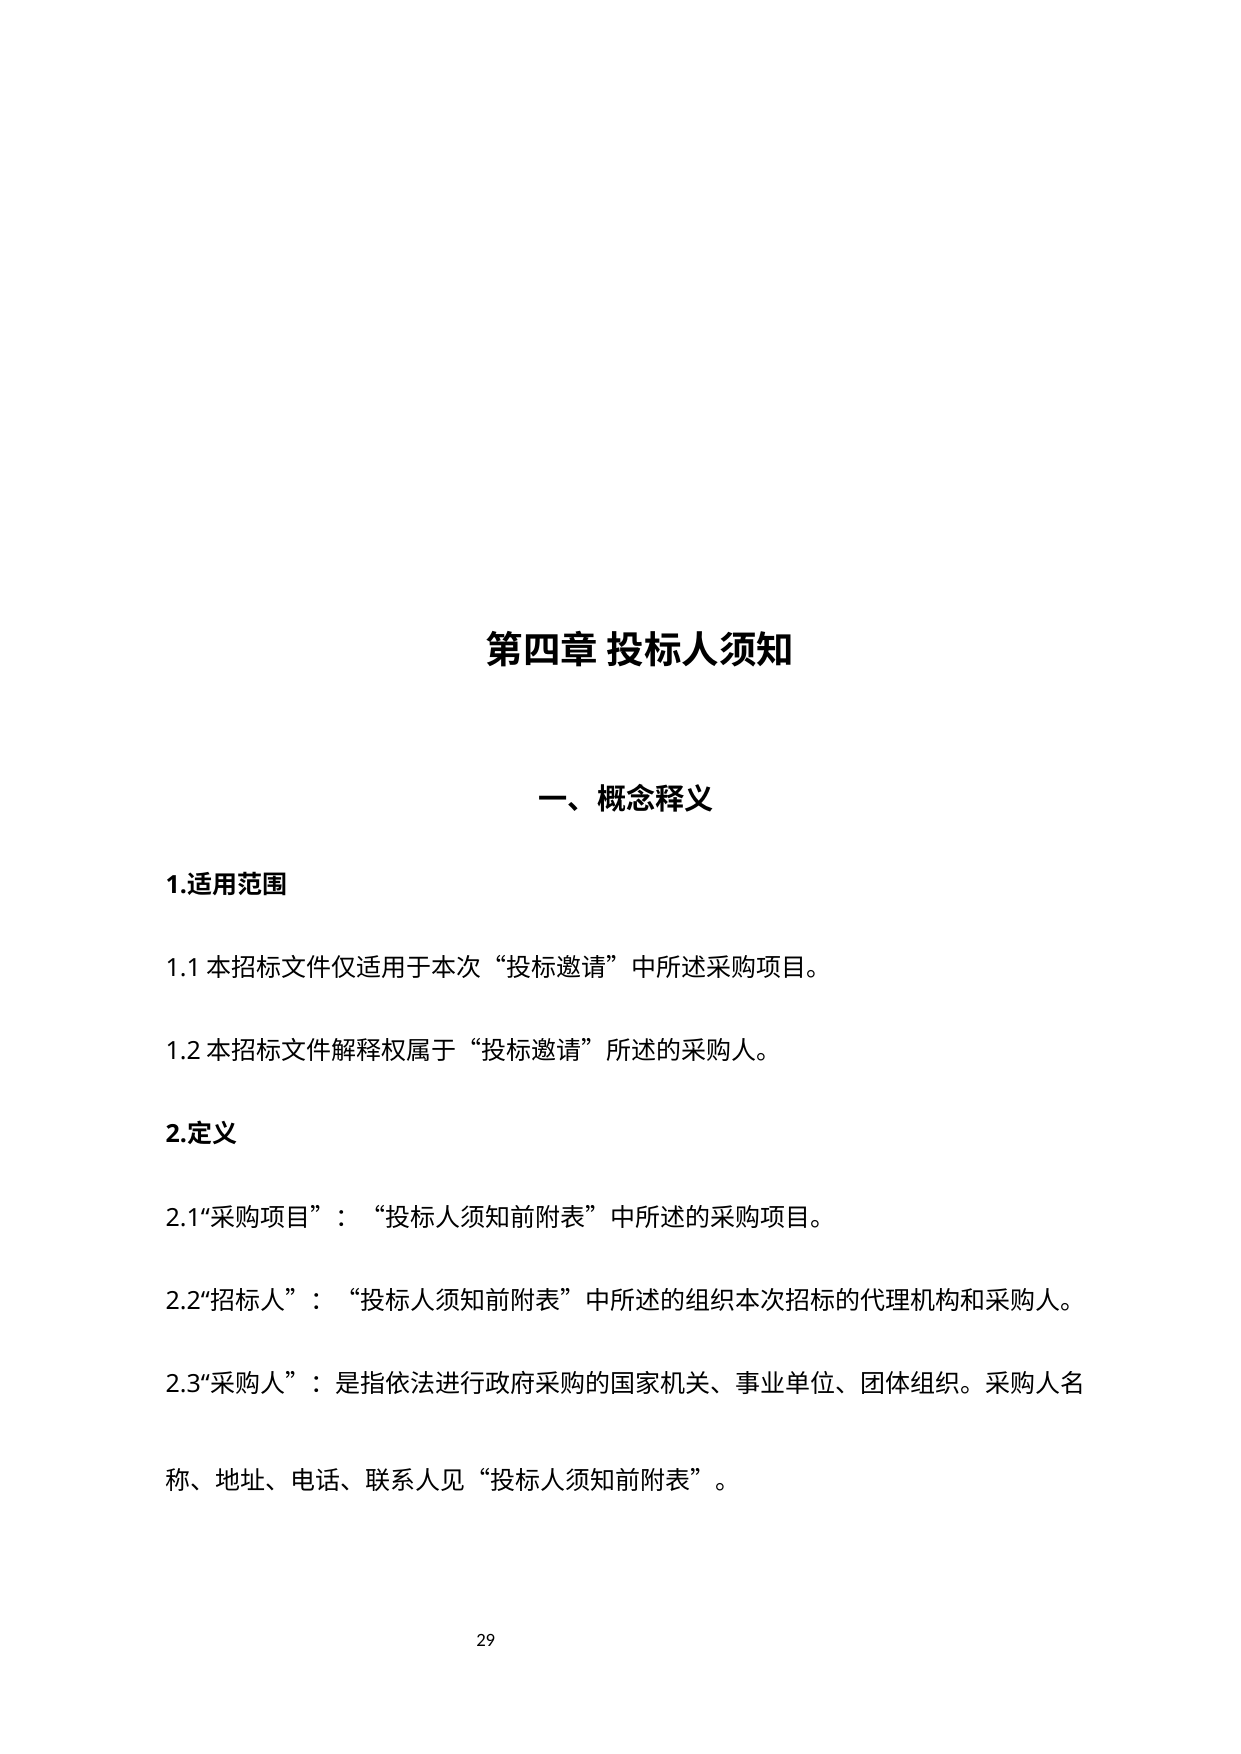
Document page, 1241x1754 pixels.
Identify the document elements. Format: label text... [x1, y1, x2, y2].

text 第四章 投标人须知 [165, 614, 1087, 679]
text 一、概念释义 [165, 764, 1087, 829]
text 2.定义 [165, 1099, 1087, 1164]
text 1.2本招标文件解释权属于“投标邀请”所述的采购人。 [165, 1016, 1087, 1081]
text 2.1“采购项目”：“投标人须知前附表”中所述的采购项目。 [165, 1183, 1087, 1248]
text 1.适用范围 [165, 850, 1087, 915]
text 2.2“招标人”：“投标人须知前附表”中所述的组织本次招标的代理机构和采购人。 [165, 1266, 1087, 1331]
text 1.1本招标文件仅适用于本次“投标邀请”中所述采购项目。 [165, 933, 1087, 998]
text 2.3“采购人”：是指依法进行政府采购的国家机关、事业单位、团体组织。采购人名称、地址、电话、联系人见“投标人须知前附表”。 [165, 1349, 1087, 1511]
